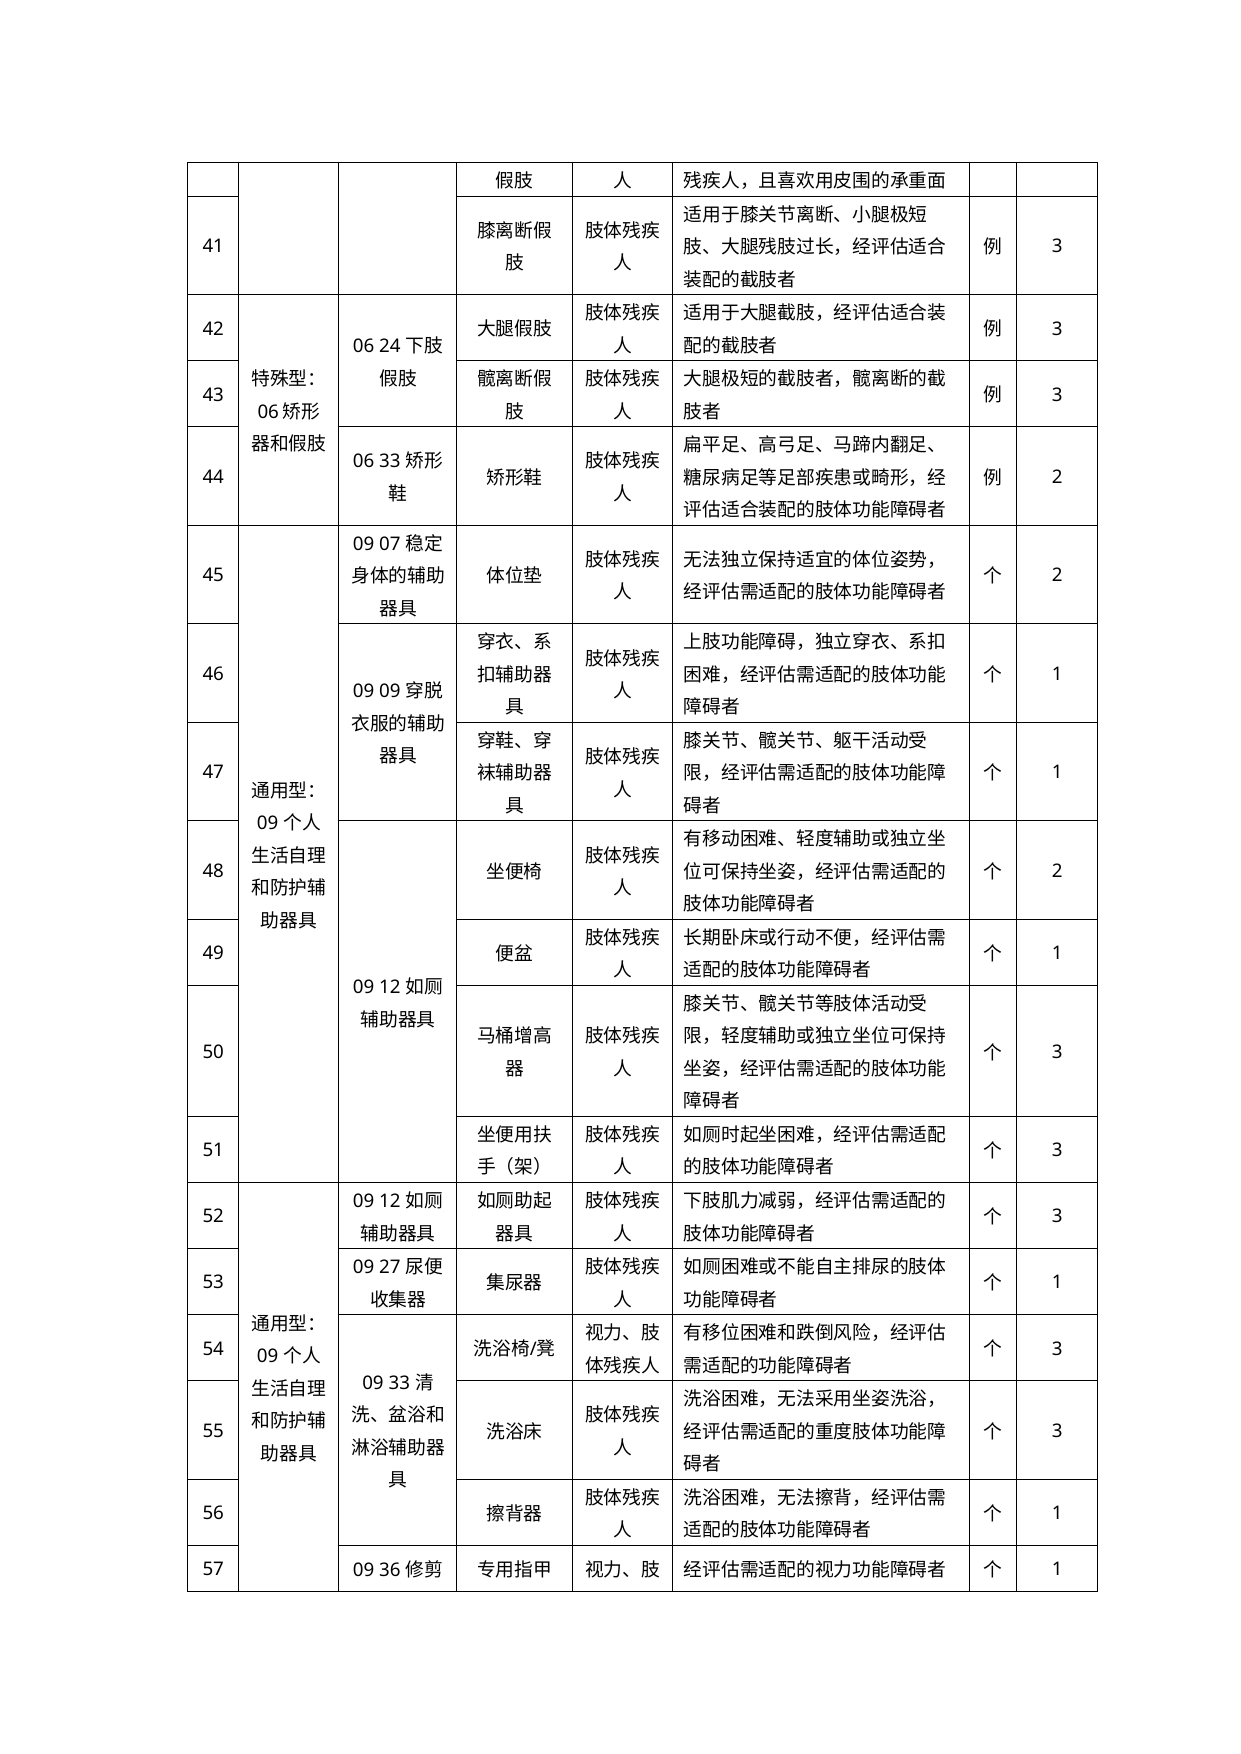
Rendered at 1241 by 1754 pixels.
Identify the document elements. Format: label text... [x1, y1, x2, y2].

table_cell 大腿极短的截肢者，髋离断的截肢者 [673, 361, 969, 426]
table_cell 个 [970, 1546, 1016, 1591]
table_cell 2 [1017, 526, 1097, 623]
table_cell 3 [1017, 361, 1097, 426]
table_cell 09 12 如厕辅助器具 [339, 821, 456, 1182]
table_cell 3 [1017, 1381, 1097, 1479]
table_cell 48 [188, 821, 238, 919]
table_cell 长期卧床或行动不便，经评估需适配的肢体功能障碍者 [673, 920, 969, 985]
table_cell 47 [188, 723, 238, 820]
table_cell 下肢肌力减弱，经评估需适配的肢体功能障碍者 [673, 1183, 969, 1248]
table_cell 2 [1017, 821, 1097, 919]
table_cell 穿衣、系扣辅助器具 [457, 624, 572, 722]
table_cell 3 [1017, 986, 1097, 1116]
table_cell 3 [1017, 163, 1097, 196]
table_cell 3 [1017, 295, 1097, 360]
table_cell 专用指甲剪 [457, 1546, 572, 1591]
table_cell 51 [188, 1117, 238, 1182]
table_cell 适用于大腿截肢，经评估适合装配的截肢者 [673, 295, 969, 360]
table_cell 例 [970, 197, 1016, 294]
table_cell 09 12 如厕辅助器具 [339, 1183, 456, 1248]
table_cell 个 [970, 624, 1016, 722]
table_cell 41 [188, 197, 238, 294]
table_cell 1 [1017, 723, 1097, 820]
table_cell 肢体残疾人 [573, 920, 672, 985]
table_cell 如厕困难或不能自主排尿的肢体功能障碍者 [673, 1249, 969, 1314]
table_cell 2 [1017, 427, 1097, 525]
table_cell 有移动困难、轻度辅助或独立坐位可保持坐姿，经评估需适配的肢体功能障碍者 [673, 821, 969, 919]
table_cell 无法独立保持适宜的体位姿势，经评估需适配的肢体功能障碍者 [673, 526, 969, 623]
table_cell 09 09 穿脱衣服的辅助器具 [339, 624, 456, 820]
table_cell 肢体残疾人 [573, 723, 672, 820]
table_cell 大腿假肢 [457, 295, 572, 360]
table_cell 肢体残疾人 [573, 163, 672, 196]
table_cell 45 [188, 526, 238, 623]
table_cell 肢体残疾人 [573, 361, 672, 426]
table_cell 小腿皮围假肢 [457, 163, 572, 196]
table_cell 个 [970, 1480, 1016, 1545]
table_cell 55 [188, 1381, 238, 1479]
table_cell 通用型：09 个人生活自理和防护辅助器具 [239, 1183, 338, 1591]
table_cell 视力、肢体残疾人 [573, 1315, 672, 1380]
table_cell 有移位困难和跌倒风险，经评估需适配的功能障碍者 [673, 1315, 969, 1380]
table_cell 个 [970, 1381, 1016, 1479]
table_cell 坐便用扶手（架） [457, 1117, 572, 1182]
table_cell 个 [970, 1249, 1016, 1314]
table_cell 06 33 矫形鞋 [339, 427, 456, 525]
table_cell 穿鞋、穿袜辅助器具 [457, 723, 572, 820]
table_cell 膝离断假肢 [457, 197, 572, 294]
table_cell 09 07 稳定身体的辅助器具 [339, 526, 456, 623]
table_cell 09 27 尿便收集器 [339, 1249, 456, 1314]
table_cell 57 [188, 1546, 238, 1591]
table_cell 54 [188, 1315, 238, 1380]
table_cell 通用型：09 个人生活自理和防护辅助器具 [239, 526, 338, 1182]
table_cell 1 [1017, 1546, 1097, 1591]
table_cell 09 36 修剪手指甲和脚趾甲辅助产品 [339, 1546, 456, 1591]
table_cell 3 [1017, 1183, 1097, 1248]
table_cell 56 [188, 1480, 238, 1545]
table_cell 个 [970, 723, 1016, 820]
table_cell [673, 163, 969, 196]
table_cell 44 [188, 427, 238, 525]
table_cell 体位垫 [457, 526, 572, 623]
table_cell 1 [1017, 1480, 1097, 1545]
table_cell 如厕时起坐困难，经评估需适配的肢体功能障碍者 [673, 1117, 969, 1182]
table_cell 个 [970, 1183, 1016, 1248]
table_cell 扁平足、高弓足、马蹄内翻足、糖尿病足等足部疾患或畸形，经评估适合装配的肢体功能障碍者 [673, 427, 969, 525]
table_cell 个 [970, 1315, 1016, 1380]
table_cell 1 [1017, 624, 1097, 722]
table_cell 3 [1017, 1315, 1097, 1380]
table_cell 便盆 [457, 920, 572, 985]
table_cell 个 [970, 986, 1016, 1116]
table_cell 例 [970, 427, 1016, 525]
table_cell 洗浴困难，无法擦背，经评估需适配的肢体功能障碍者 [673, 1480, 969, 1545]
table_cell 肢体残疾人 [573, 1381, 672, 1479]
table_cell 肢体残疾人 [573, 295, 672, 360]
table_cell 例 [970, 295, 1016, 360]
table_cell 06 24 下肢假肢 [339, 295, 456, 426]
table_cell 如厕助起器具 [457, 1183, 572, 1248]
table_cell 个 [970, 526, 1016, 623]
table_cell 上肢功能障碍，独立穿衣、系扣困难，经评估需适配的肢体功能障碍者 [673, 624, 969, 722]
table_cell 43 [188, 361, 238, 426]
table_cell 46 [188, 624, 238, 722]
table_cell 肢体残疾人 [573, 1183, 672, 1248]
table_cell 1 [1017, 1249, 1097, 1314]
table_cell 肢体残疾人 [573, 427, 672, 525]
table_cell 视力、肢体残疾人 [573, 1546, 672, 1591]
table_cell 肢体残疾人 [573, 526, 672, 623]
table_cell 洗浴困难，无法采用坐姿洗浴，经评估需适配的重度肢体功能障碍者 [673, 1381, 969, 1479]
table_cell 特殊型：06矫形器和假肢 [239, 295, 338, 525]
table_cell 矫形鞋 [457, 427, 572, 525]
table_cell 50 [188, 986, 238, 1116]
table_cell 09 33 清洗、盆浴和淋浴辅助器具 [339, 1315, 456, 1545]
table_cell 个 [970, 821, 1016, 919]
table_cell 49 [188, 920, 238, 985]
table_cell 40 [188, 163, 238, 196]
table_cell 个 [970, 1117, 1016, 1182]
table_cell 肢体残疾人 [573, 1249, 672, 1314]
table_cell 3 [1017, 197, 1097, 294]
table_cell 肢体残疾人 [573, 1480, 672, 1545]
table_cell 例 [970, 361, 1016, 426]
table_cell 膝关节、髋关节、躯干活动受限，经评估需适配的肢体功能障碍者 [673, 723, 969, 820]
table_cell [673, 1546, 969, 1591]
table_cell 适用于膝关节离断、小腿极短肢、大腿残肢过长，经评估适合装配的截肢者 [673, 197, 969, 294]
table_cell 3 [1017, 1117, 1097, 1182]
table_cell 肢体残疾人 [573, 624, 672, 722]
table_cell 1 [1017, 920, 1097, 985]
table_cell 髋离断假肢 [457, 361, 572, 426]
table_cell 洗浴椅/凳 [457, 1315, 572, 1380]
table_cell 例 [970, 163, 1016, 196]
table_cell 肢体残疾人 [573, 821, 672, 919]
table_cell 洗浴床 [457, 1381, 572, 1479]
table_cell 马桶增高器 [457, 986, 572, 1116]
table_cell 膝关节、髋关节等肢体活动受限，轻度辅助或独立坐位可保持坐姿，经评估需适配的肢体功能障碍者 [673, 986, 969, 1116]
table_cell 肢体残疾人 [573, 197, 672, 294]
table_cell 擦背器 [457, 1480, 572, 1545]
table_cell 肢体残疾人 [573, 1117, 672, 1182]
table_cell 53 [188, 1249, 238, 1314]
table_cell 坐便椅 [457, 821, 572, 919]
table_cell 52 [188, 1183, 238, 1248]
table_cell 集尿器 [457, 1249, 572, 1314]
table_cell 肢体残疾人 [573, 986, 672, 1116]
table_cell 个 [970, 920, 1016, 985]
table_cell 42 [188, 295, 238, 360]
